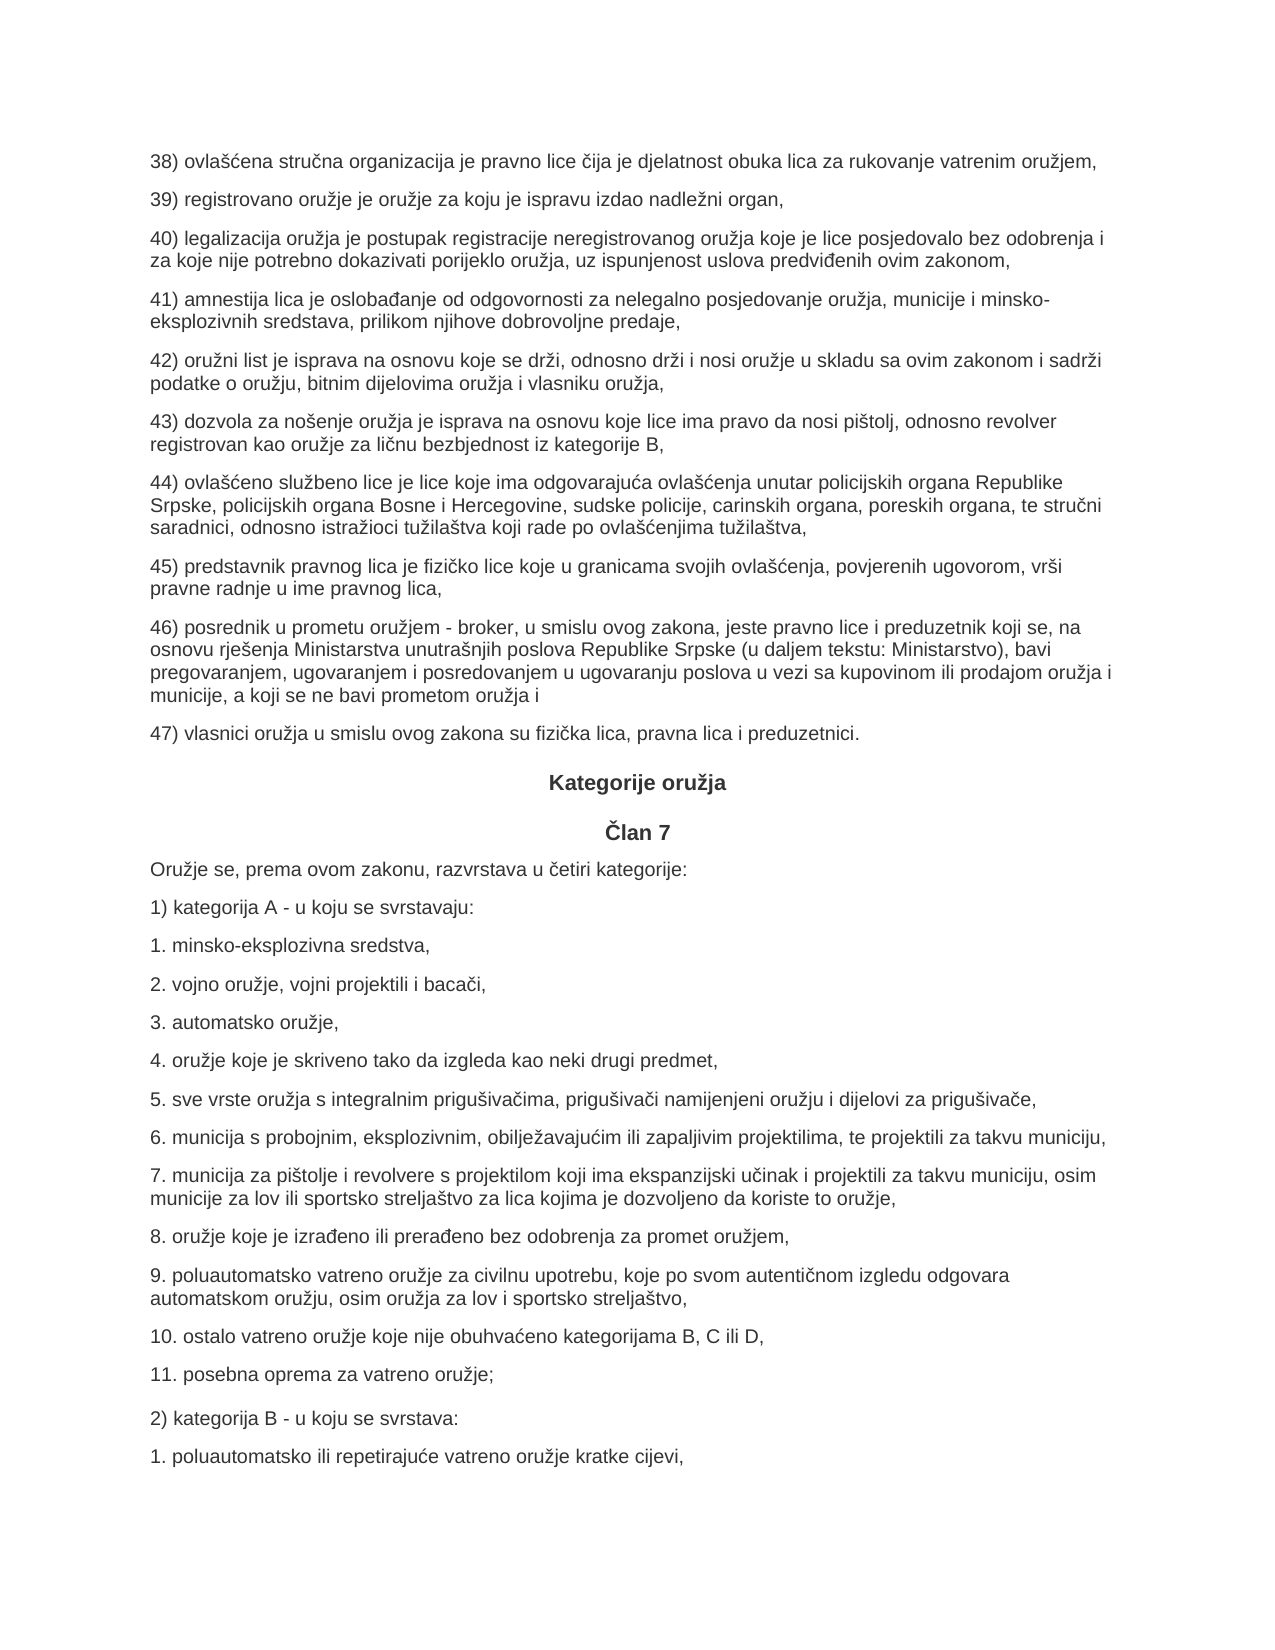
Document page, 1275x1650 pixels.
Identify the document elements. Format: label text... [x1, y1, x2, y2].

text 47) vlasnici oružja u smislu ovog zakona su fizička lica, pravna lica i preduzetnici. [150, 722, 1125, 745]
text 42) oružni list je isprava na osnovu koje se drži, odnosno drži i nosi oružje u skladu sa ovim zakonom i sadrži podatke o oružju, bitnim dijelovima oružja i vlasniku oružja, [150, 349, 1125, 394]
text 38) ovlašćena stručna organizacija je pravno lice čija je djelatnost obuka lica za rukovanje vatrenim oružjem, [150, 150, 1125, 173]
text 7. municija za pištolje i revolvere s projektilom koji ima ekspanzijski učinak i projektili za takvu municiju, osim municije za lov ili sportsko streljaštvo za lica kojima je dozvoljeno da koriste to oružje, [150, 1164, 1125, 1210]
text 6. municija s probojnim, eksplozivnim, obilježavajućim ili zapaljivim projektilima, te projektili za takvu municiju, [150, 1126, 1125, 1149]
text 44) ovlašćeno službeno lice je lice koje ima odgovarajuća ovlašćenja unutar policijskih organa Republike Srpske, policijskih organa Bosne i Hercegovine, sudske policije, carinskih organa, poreskih organa, te stručni saradnici, odnosno istražioci tužilaštva koji rade po ovlašćenjima tužilaštva, [150, 471, 1125, 539]
text Kategorije oružja [150, 770, 1125, 795]
text 40) legalizacija oružja je postupak registracije neregistrovanog oružja koje je lice posjedovalo bez odobrenja i za koje nije potrebno dokazivati porijeklo oružja, uz ispunjenost uslova predviđenih ovim zakonom, [150, 227, 1125, 272]
text Oružje se, prema ovom zakonu, razvrstava u četiri kategorije: [150, 858, 1125, 880]
text 46) posrednik u prometu oružjem - broker, u smislu ovog zakona, jeste pravno lice i preduzetnik koji se, na osnovu rješenja Ministarstva unutrašnjih poslova Republike Srpske (u daljem tekstu: Ministarstvo), bavi pregovaranjem, ugovaranjem i posredovanjem u ugovaranju poslova u vezi sa kupovinom ili prodajom oružja i municije, a koji se ne bavi prometom oružja i [150, 616, 1125, 706]
text 39) registrovano oružje je oružje za koju je ispravu izdao nadležni organ, [150, 188, 1125, 211]
text 9. poluautomatsko vatreno oružje za civilnu upotrebu, koje po svom autentičnom izgledu odgovara automatskom oružju, osim oružja za lov i sportsko streljaštvo, [150, 1264, 1125, 1309]
text 4. oružje koje je skriveno tako da izgleda kao neki drugi predmet, [150, 1049, 1125, 1072]
text 45) predstavnik pravnog lica je fizičko lice koje u granicama svojih ovlašćenja, povjerenih ugovorom, vrši pravne radnje u ime pravnog lica, [150, 554, 1125, 600]
text Član 7 [150, 820, 1125, 845]
text 8. oružje koje je izrađeno ili prerađeno bez odobrenja za promet oružjem, [150, 1225, 1125, 1248]
text 11. posebna oprema za vatreno oružje; [150, 1363, 1125, 1386]
text 5. sve vrste oružja s integralnim prigušivačima, prigušivači namijenjeni oružju i dijelovi za prigušivače, [150, 1088, 1125, 1110]
text 43) dozvola za nošenje oružja je isprava na osnovu koje lice ima pravo da nosi pištolj, odnosno revolver registrovan kao oružje za ličnu bezbjednost iz kategorije B, [150, 410, 1125, 455]
text 2) kategorija B - u koju se svrstava: [150, 1407, 1125, 1429]
text 1. poluautomatsko ili repetirajuće vatreno oružje kratke cijevi, [150, 1445, 1125, 1468]
text 41) amnestija lica je oslobađanje od odgovornosti za nelegalno posjedovanje oružja, municije i minsko-eksplozivnih sredstava, prilikom njihove dobrovoljne predaje, [150, 288, 1125, 333]
text 1. minsko-eksplozivna sredstva, [150, 934, 1125, 957]
text 3. automatsko oružje, [150, 1011, 1125, 1034]
text 10. ostalo vatreno oružje koje nije obuhvaćeno kategorijama B, C ili D, [150, 1325, 1125, 1347]
text 2. vojno oružje, vojni projektili i bacači, [150, 973, 1125, 995]
text 1) kategorija A - u koju se svrstavaju: [150, 896, 1125, 919]
